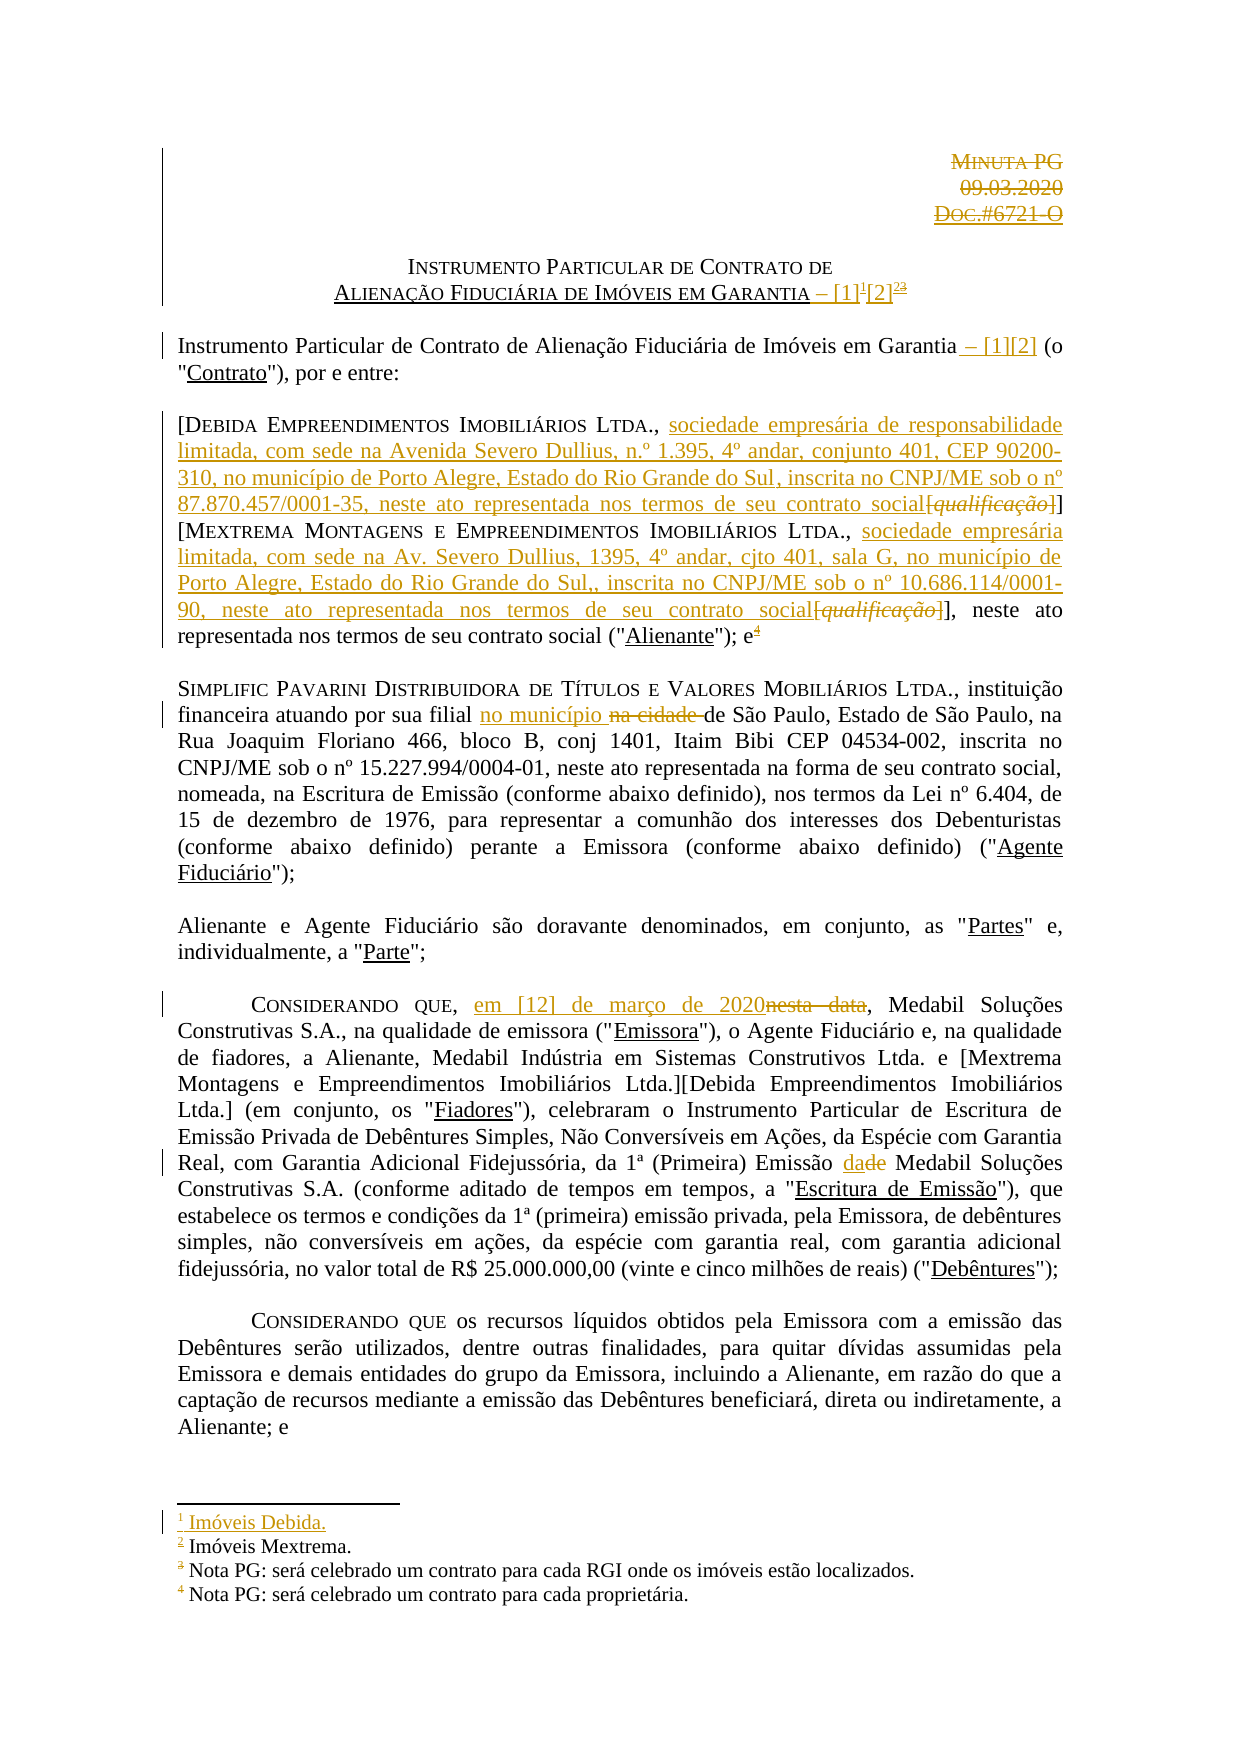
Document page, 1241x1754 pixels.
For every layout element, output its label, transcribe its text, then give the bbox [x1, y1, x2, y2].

text Simplific Pavarini Distribuidora de Títulos e Valores Mobiliários Ltda., instituição financeira atuando por sua filial de São Paulo, Estado de São Paulo, na Rua Joaquim Floriano 466, bloco B, conj 1401, Itaim Bibi CEP 04534-002, inscrita no CNPJ/ME sob o nº 15.227.994/0004-01, neste ato representada na forma de seu contrato social, nomeada, na Escritura de Emissão (conforme abaixo definido), nos termos da Lei nº 6.404, de 15 de dezembro de 1976, para representar a comunhão dos interesses dos Debenturistas (conforme abaixo definido) perante a Emissora (conforme abaixo definido) ("Agente Fiduciário"); [177, 675, 1063, 886]
text Considerando que os recursos líquidos obtidos pela Emissora com a emissão das Debêntures serão utilizados, dentre outras finalidades, para quitar dívidas assumidas pela Emissora e demais entidades do grupo da Emissora, incluindo a Alienante, em razão do que a captação de recursos mediante a emissão das Debêntures beneficiará, direta ou indiretamente, a Alienante; e [177, 1307, 1063, 1439]
text Alienante e Agente Fiduciário são doravante denominados, em conjunto, as "Partes" e, individualmente, a "Parte"; [177, 912, 1063, 965]
text [Debida Empreendimentos Imobiliários Ltda., ][Mextrema Montagens e Empreendimentos Imobiliários Ltda., ], neste ato representada nos termos de seu contrato social ("Alienante"); e [177, 411, 1063, 592]
text Alienação Fiduciária de Imóveis em Garantia [177, 279, 1063, 306]
text Instrumento Particular de Contrato de Alienação Fiduciária de Imóveis em Garantia (o "Contrato"), por e entre: [177, 332, 1063, 385]
text Instrumento Particular de Contrato de [177, 253, 1063, 279]
text [Debida Empreendimentos Imobiliários Ltda., ][Mextrema Montagens e Empreendimentos Imobiliários Ltda., ], neste ato representada nos termos de seu contrato social ("Alienante"); e [177, 593, 1063, 648]
text Considerando que, , Medabil Soluções Construtivas S.A., na qualidade de emissora ("Emissora"), o Agente Fiduciário e, na qualidade de fiadores, a Alienante, Medabil Indústria em Sistemas Construtivos Ltda. e [Mextrema Montagens e Empreendimentos Imobiliários Ltda.][Debida Empreendimentos Imobiliários Ltda.] (em conjunto, os "Fiadores"), celebraram o Instrumento Particular de Escritura de Emissão Privada de Debêntures Simples, Não Conversíveis em Ações, da Espécie com Garantia Real, com Garantia Adicional Fidejussória, da 1ª (Primeira) Emissão Medabil Soluções Construtivas S.A. (conforme aditado de tempos em tempos, a "Escritura de Emissão"), que estabelece os termos e condições da 1ª (primeira) emissão privada, pela Emissora, de debêntures simples, não conversíveis em ações, da espécie com garantia real, com garantia adicional fidejussória, no valor total de R$ 25.000.000,00 (vinte e cinco milhões de reais) ("Debêntures"); [177, 991, 1063, 1281]
